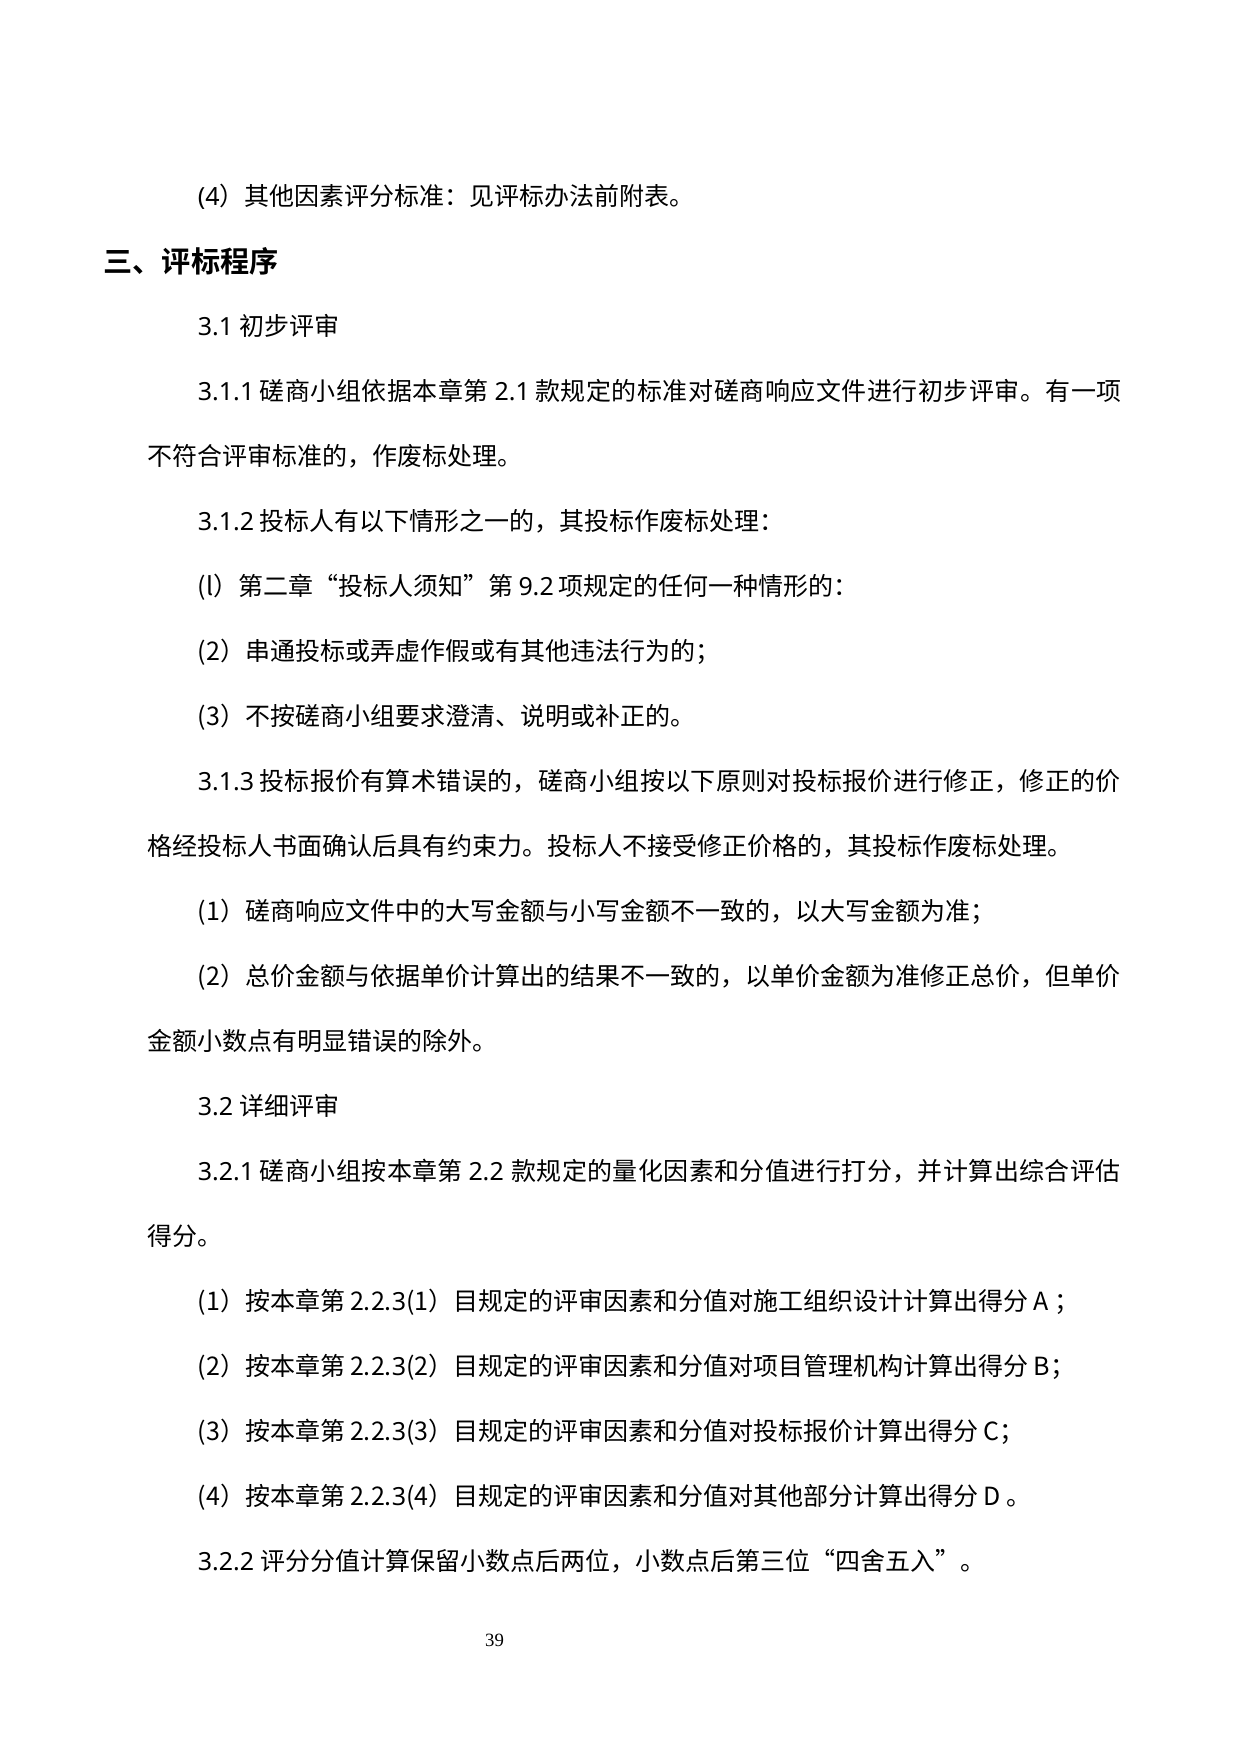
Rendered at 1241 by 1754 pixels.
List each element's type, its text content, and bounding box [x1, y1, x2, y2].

text 3.1.1磋商小组依据本章第2.1款规定的标准对磋商响应文件进行初步评审。有一项不符合评审标准的，作废标处理。 [148, 357, 1122, 487]
text (4）其他因素评分标准：见评标办法前附表。 [148, 162, 1122, 227]
text (l）第二章“投标人须知”第9.2项规定的任何一种情形的： [148, 552, 1122, 617]
text (1）磋商响应文件中的大写金额与小写金额不一致的，以大写金额为准； [148, 877, 1122, 942]
title 3.1 初步评审 [148, 292, 1122, 357]
text (3）不按磋商小组要求澄清、说明或补正的。 [148, 682, 1122, 747]
text (3）按本章第2.2.3(3）目规定的评审因素和分值对投标报价计算出得分C； [148, 1397, 1122, 1462]
text (2）按本章第2.2.3(2）目规定的评审因素和分值对项目管理机构计算出得分B； [148, 1332, 1122, 1397]
text 3.1.3投标报价有算术错误的，磋商小组按以下原则对投标报价进行修正，修正的价格经投标人书面确认后具有约束力。投标人不接受修正价格的，其投标作废标处理。 [148, 747, 1122, 877]
title 三、评标程序 [103, 227, 1122, 292]
text (2）串通投标或弄虚作假或有其他违法行为的； [148, 617, 1122, 682]
text 3.2.1磋商小组按本章第2.2 款规定的量化因素和分值进行打分，并计算出综合评估得分。 [148, 1137, 1122, 1267]
title 3.2 详细评审 [148, 1072, 1122, 1137]
text (4）按本章第2.2.3(4）目规定的评审因素和分值对其他部分计算出得分D 。 [148, 1462, 1122, 1527]
text (1）按本章第2.2.3(1）目规定的评审因素和分值对施工组织设计计算出得分A ； [148, 1267, 1122, 1332]
text 3.2.2 评分分值计算保留小数点后两位，小数点后第三位“四舍五入”。 [148, 1527, 1122, 1592]
text (2）总价金额与依据单价计算出的结果不一致的，以单价金额为准修正总价，但单价金额小数点有明显错误的除外。 [148, 942, 1122, 1072]
text 3.1.2投标人有以下情形之一的，其投标作废标处理： [148, 487, 1122, 552]
